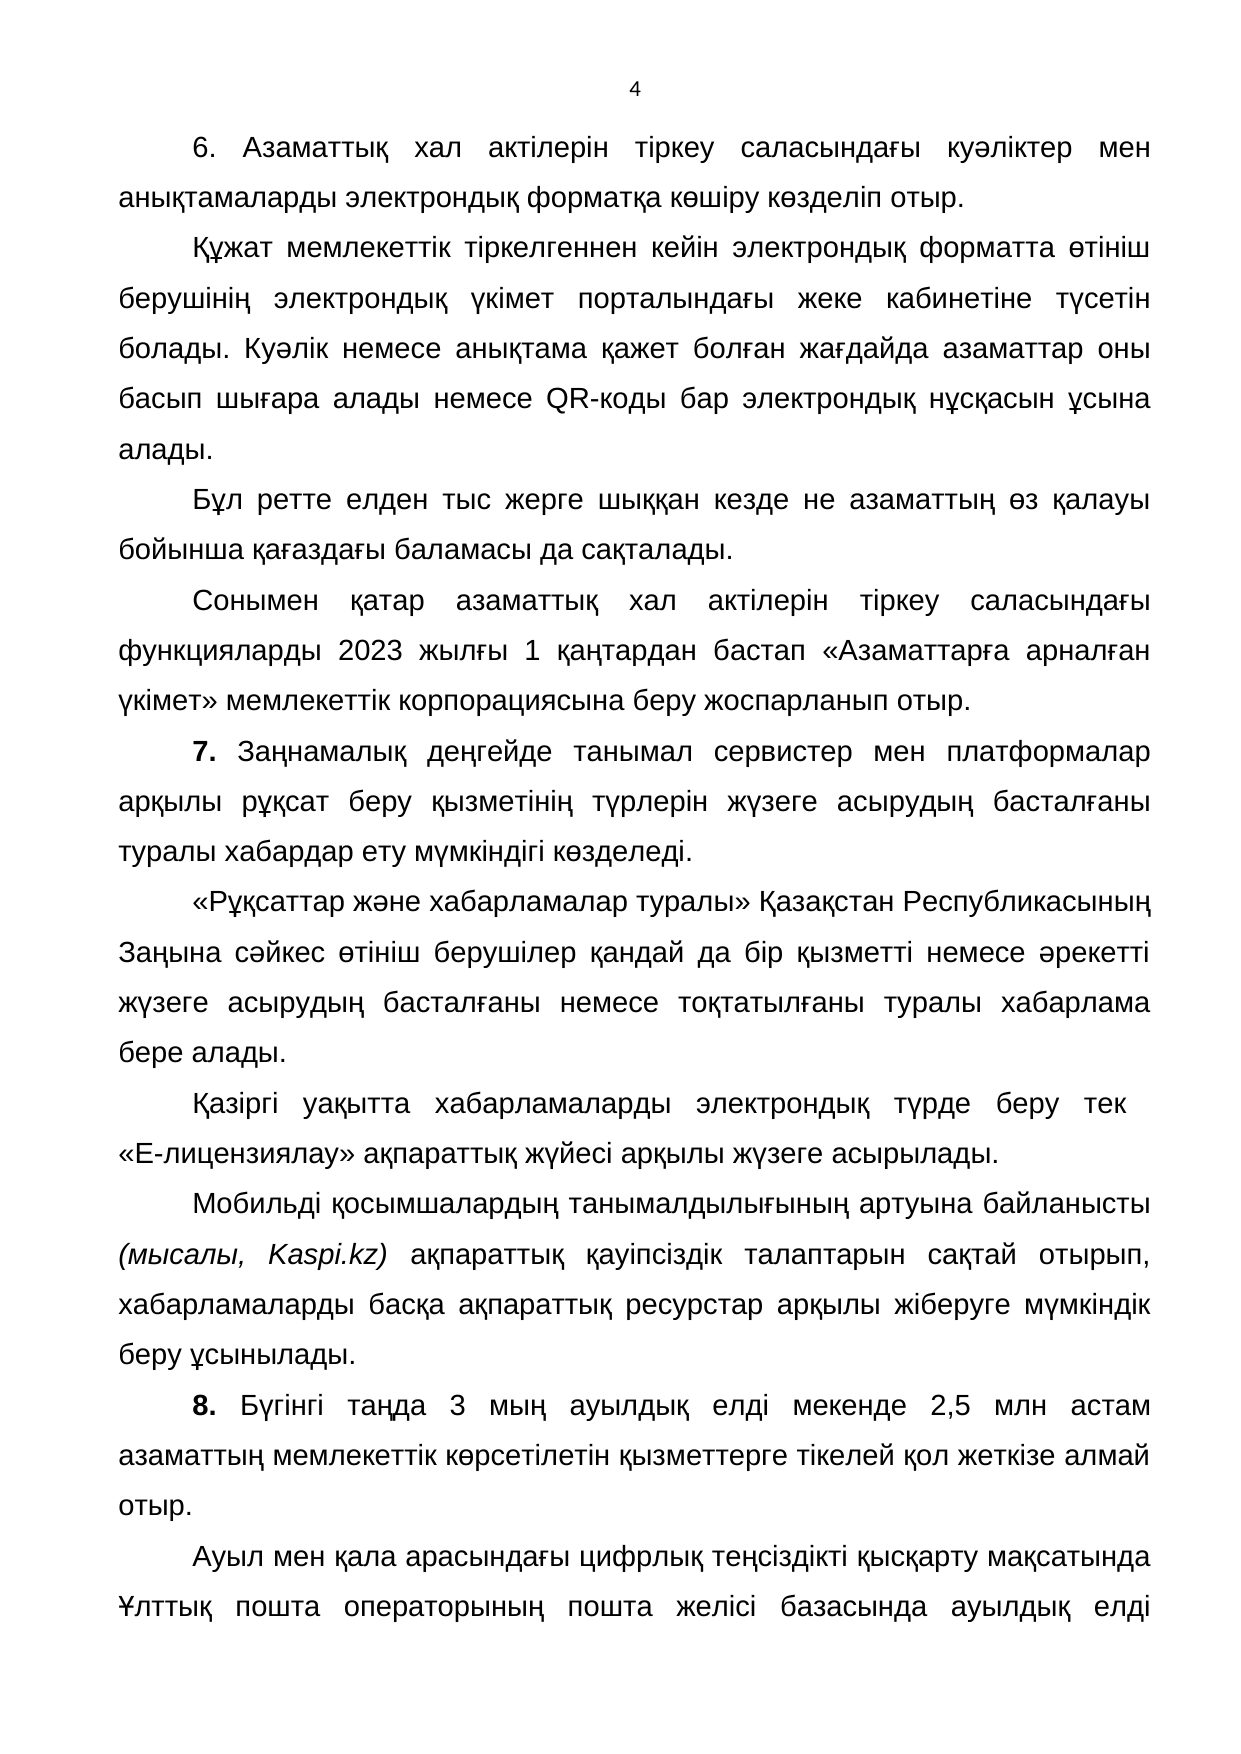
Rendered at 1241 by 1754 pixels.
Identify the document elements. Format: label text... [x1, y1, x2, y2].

text 8. Бүгінгі таңда 3 мың ауылдық елді мекенде 2,5 млн астам азаматтың мемлекеттік көрсетілетін қызметтерге тікелей қол жеткізе алмай отыр. [118, 1388, 1152, 1522]
text Құжат мемлекеттік тіркелгеннен кейін электрондық форматта өтініш берушінің электрондық үкімет порталындағы жеке кабинетіне түсетін болады. Куәлік немесе анықтама қажет болған жағдайда азаматтар оны басып шығара алады немесе QR-коды бар электрондық нұсқасын ұсына алады. [118, 230, 1152, 465]
text Мобильді қосымшалардың танымалдылығының артуына байланысты (мысалы, Kaspi.kz) ақпараттық қауіпсіздік талаптарын сақтай отырып, хабарламаларды басқа ақпараттық ресурстар арқылы жіберуге мүмкіндік беру ұсынылады. [118, 1186, 1152, 1371]
text 6. Азаматтық хал актілерін тіркеу саласындағы куәліктер мен анықтамаларды электрондық форматқа көшіру көзделіп отыр. [118, 130, 1152, 214]
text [118, 1538, 1152, 1622]
text Бұл ретте елден тыс жерге шыққан кезде не азаматтың өз қалауы бойынша қағаздағы баламасы да сақталады. [118, 482, 1152, 566]
text «Рұқсаттар және хабарламалар туралы» Қазақстан Республикасының Заңына сәйкес өтініш берушілер қандай да бір қызметті немесе әрекетті жүзеге асырудың басталғаны немесе тоқтатылғаны туралы хабарлама бере алады. [118, 884, 1152, 1069]
text 7. Заңнамалық деңгейде танымал сервистер мен платформалар арқылы рұқсат беру қызметінің түрлерін жүзеге асырудың басталғаны туралы хабардар ету мүмкіндігі көзделеді. [118, 733, 1152, 868]
text Сонымен қатар азаматтық хал актілерін тіркеу саласындағы функцияларды 2023 жылғы 1 қаңтардан бастап «Азаматтарға арналған үкімет» мемлекеттік корпорациясына беру жоспарланып отыр. [118, 583, 1152, 717]
text Қазіргі уақытта хабарламаларды электрондық түрде беру тек «Е-лицензиялау» ақпараттық жүйесі арқылы жүзеге асырылады. [118, 1086, 1152, 1169]
